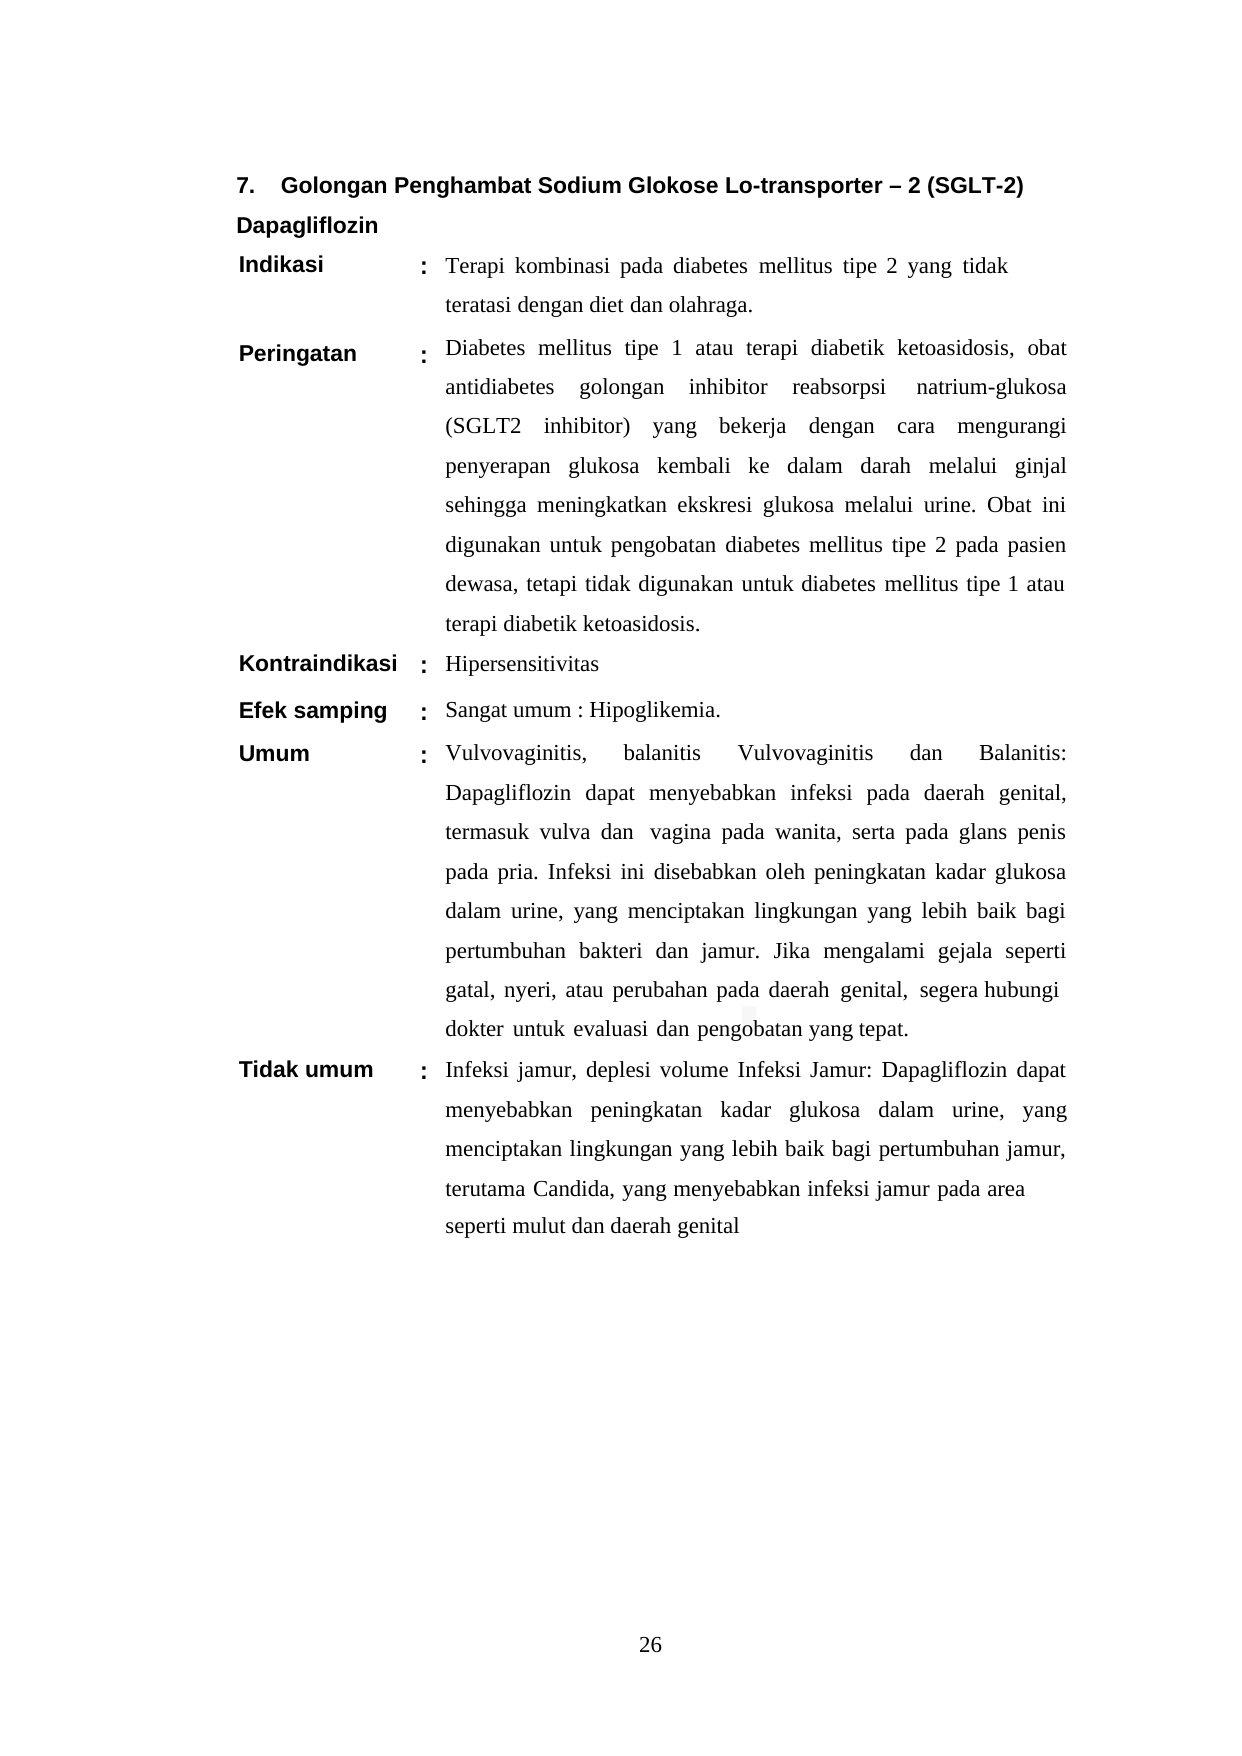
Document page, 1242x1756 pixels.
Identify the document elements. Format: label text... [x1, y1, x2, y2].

table_cell : [409, 326, 436, 644]
table_cell Efek samping [218, 688, 409, 733]
table_cell : [409, 644, 436, 688]
table_cell : [409, 1050, 436, 1241]
table_cell Tidak umum [218, 1050, 409, 1241]
table_cell : [409, 733, 436, 1050]
table_cell Sangat umum : Hipoglikemia. [436, 688, 1087, 733]
table_header : [409, 252, 436, 326]
table_header Terapi kombinasi pada diabetes mellitus tipe 2 yang tidak teratasi dengan diet dan olahraga. [436, 252, 1087, 326]
table_cell Diabetes mellitus tipe 1 atau terapi diabetik ketoasidosis, obat antidiabetes golongan inhibitor reabsorpsi natrium-glukosa (SGLT2 inhibitor) yang bekerja dengan cara mengurangi penyerapan glukosa kembali ke dalam darah melalui ginjal sehingga meningkatkan ekskresi glukosa melalui urine. Obat ini digunakan untuk pengobatan diabetes mellitus tipe 2 pada pasien dewasa, tetapi tidak digunakan untuk diabetes mellitus tipe 1 atau terapi diabetik ketoasidosis. [436, 326, 1087, 644]
list Golongan Penghambat Sodium Glokose Lo-transporter – 2 (SGLT-2) Dapagliflozin [236, 172, 1026, 238]
table_cell Umum [218, 733, 409, 1050]
table_cell Peringatan [218, 326, 409, 644]
table_cell : [409, 688, 436, 733]
table_cell Vulvovaginitis, balanitis Vulvovaginitis dan Balanitis: Dapagliflozin dapat menyebabkan infeksi pada daerah genital, termasuk vulva dan vagina pada wanita, serta pada glans penis pada pria. Infeksi ini disebabkan oleh peningkatan kadar glukosa dalam urine, yang menciptakan lingkungan yang lebih baik bagi pertumbuhan bakteri dan jamur. Jika mengalami gejala seperti gatal, nyeri, atau perubahan pada daerah genital, segera hubungi dokter untuk evaluasi dan pengobatan yang tepat. [436, 733, 1087, 1050]
table_cell Kontraindikasi [218, 644, 409, 688]
table_header Indikasi [218, 252, 409, 326]
table_cell Hipersensitivitas [436, 644, 1087, 688]
table_cell Infeksi jamur, deplesi volume Infeksi Jamur: Dapagliflozin dapat menyebabkan peningkatan kadar glukosa dalam urine, yang menciptakan lingkungan yang lebih baik bagi pertumbuhan jamur, terutama Candida, yang menyebabkan infeksi jamur pada area seperti mulut dan daerah genital [436, 1050, 1087, 1241]
